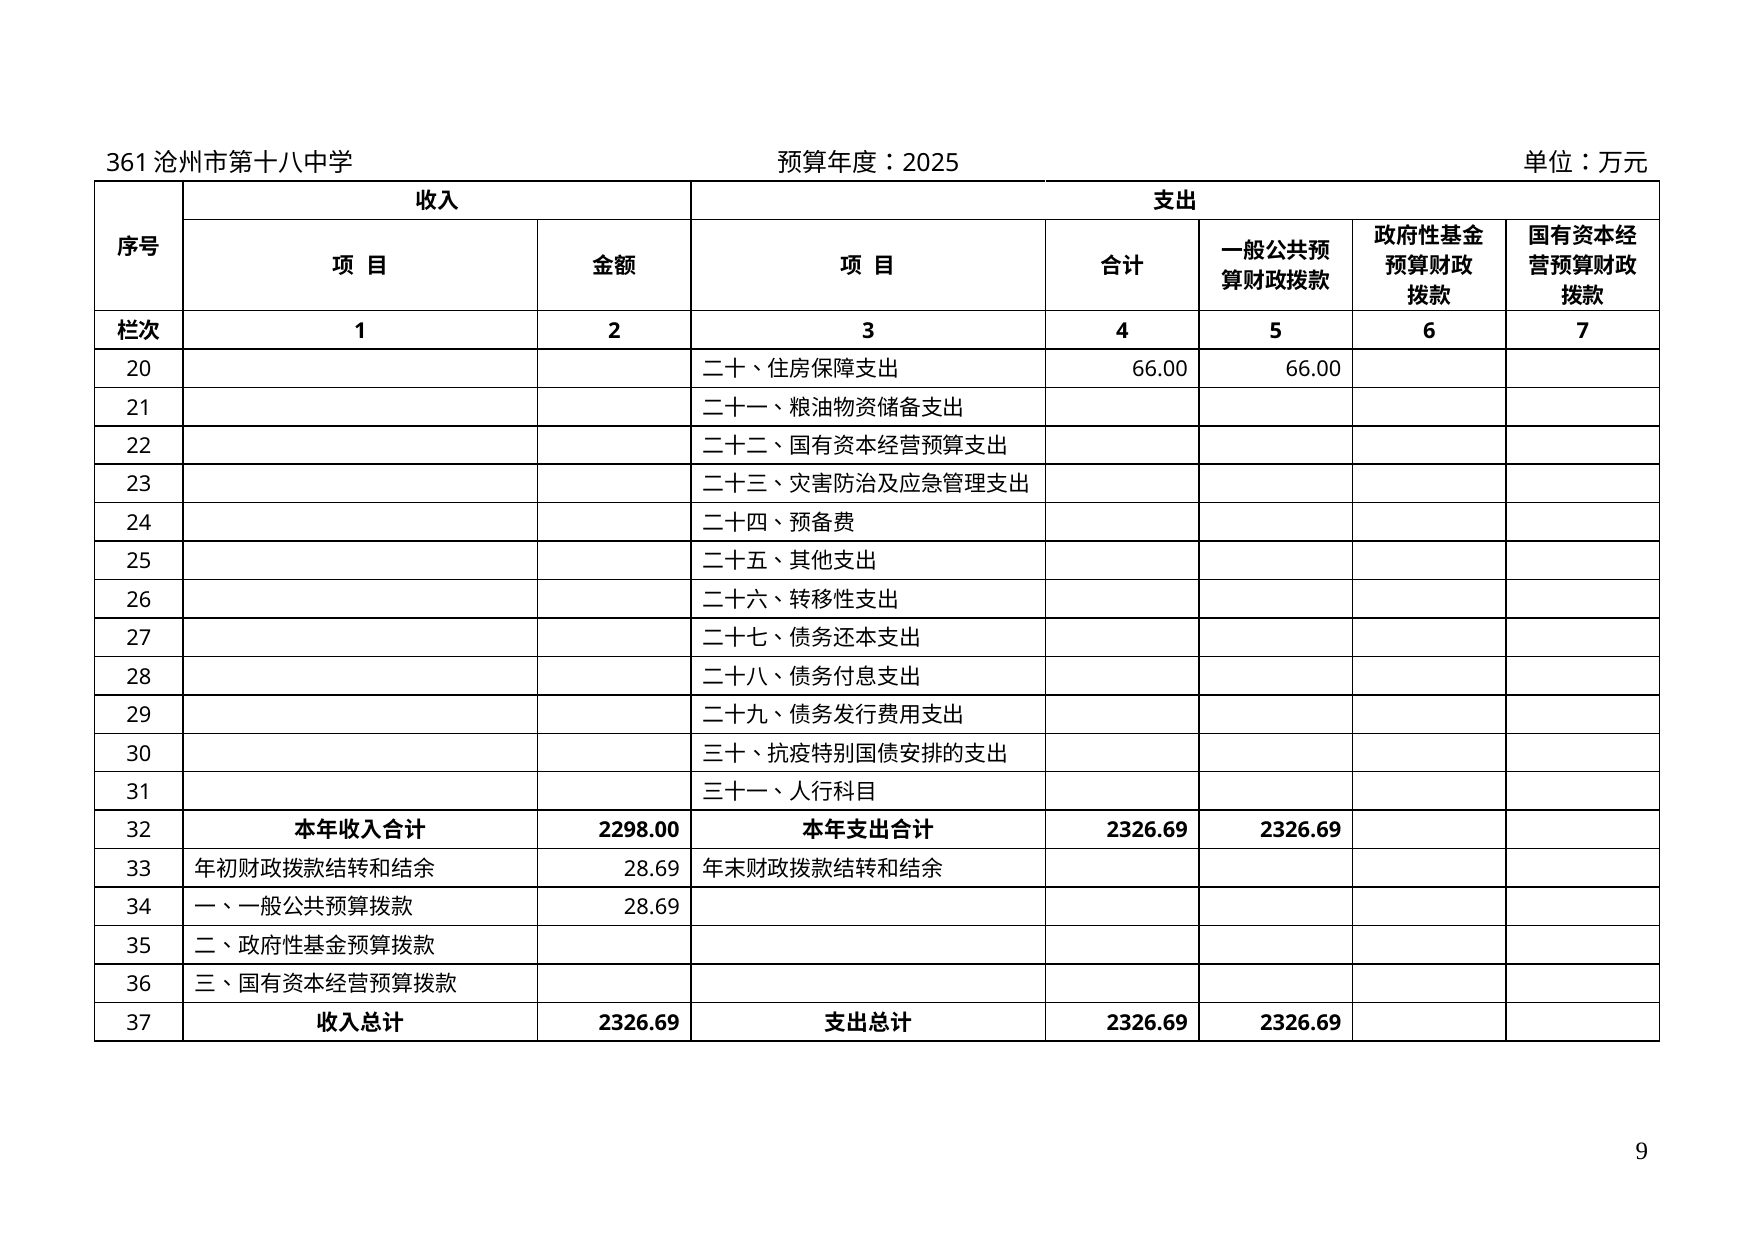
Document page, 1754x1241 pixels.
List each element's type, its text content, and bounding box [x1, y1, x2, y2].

table_cell [184, 696, 537, 732]
table_cell 二、政府性基金预算拨款 [184, 926, 537, 963]
table_cell [538, 696, 690, 732]
table_cell 本年支出合计 [692, 811, 1045, 848]
table_cell [1046, 388, 1198, 425]
table_cell 栏次 [95, 311, 182, 348]
table_cell [1353, 465, 1505, 502]
table_cell 本年收入合计 [184, 811, 537, 848]
table_cell [1046, 926, 1198, 963]
table_cell 33 [95, 849, 182, 886]
table_cell [538, 772, 690, 809]
table_cell [1046, 503, 1198, 540]
table_cell 项 目 [184, 220, 537, 309]
table_cell [538, 388, 690, 425]
table_cell 36 [95, 965, 182, 1001]
table_cell [184, 465, 537, 502]
table_cell 二十二、国有资本经营预算支出 [692, 427, 1045, 463]
table_cell 金额 [538, 220, 690, 309]
table_cell 二十九、债务发行费用支出 [692, 696, 1045, 732]
table_header 单位：万元 [1046, 143, 1659, 180]
table_cell [1507, 427, 1659, 463]
table_cell 2326.69 [1046, 1003, 1198, 1040]
table_cell [538, 580, 690, 617]
table_cell 2326.69 [1200, 1003, 1352, 1040]
table_cell 2326.69 [1200, 811, 1352, 848]
table_cell [1353, 388, 1505, 425]
table_cell [1046, 734, 1198, 771]
table_cell [1200, 888, 1352, 924]
table_cell 29 [95, 696, 182, 732]
table_cell 22 [95, 427, 182, 463]
table_cell [1507, 619, 1659, 656]
table_cell [184, 619, 537, 656]
table_cell 二十五、其他支出 [692, 542, 1045, 579]
table_cell 二十一、粮油物资储备支出 [692, 388, 1045, 425]
table_cell [1507, 503, 1659, 540]
table_cell [1507, 465, 1659, 502]
table_cell 收入总计 [184, 1003, 537, 1040]
table_cell [1353, 1003, 1505, 1040]
table_cell 三、国有资本经营预算拨款 [184, 965, 537, 1001]
table_cell [538, 657, 690, 694]
table_cell 35 [95, 926, 182, 963]
table_cell 国有资本经营预算财政拨款 [1507, 220, 1659, 309]
table_cell 34 [95, 888, 182, 924]
table_cell 31 [95, 772, 182, 809]
table_cell [692, 888, 1045, 924]
table_cell [184, 350, 537, 386]
table_cell [1046, 427, 1198, 463]
table_cell [1200, 465, 1352, 502]
table_cell [1353, 772, 1505, 809]
table_cell 序号 [95, 182, 182, 309]
table_cell [1200, 503, 1352, 540]
table_cell 二十六、转移性支出 [692, 580, 1045, 617]
table_cell 5 [1200, 311, 1352, 348]
table_cell [1507, 811, 1659, 848]
table_cell [1507, 849, 1659, 886]
table_cell 支出 [692, 182, 1659, 219]
table_cell [1353, 811, 1505, 848]
table_cell 66.00 [1046, 350, 1198, 386]
table_cell 年初财政拨款结转和结余 [184, 849, 537, 886]
table_cell 二十、住房保障支出 [692, 350, 1045, 386]
table_cell [538, 619, 690, 656]
table_cell 28.69 [538, 888, 690, 924]
table_cell [1200, 696, 1352, 732]
table_cell [1507, 888, 1659, 924]
table_cell [1507, 388, 1659, 425]
table_cell [1353, 580, 1505, 617]
table_cell [538, 734, 690, 771]
table_cell [692, 965, 1045, 1001]
table_cell [1507, 350, 1659, 386]
table_cell 27 [95, 619, 182, 656]
table_cell 一般公共预算财政拨款 [1200, 220, 1352, 309]
table_cell 支出总计 [692, 1003, 1045, 1040]
table_cell [1353, 350, 1505, 386]
table_cell [538, 965, 690, 1001]
table_cell [1046, 657, 1198, 694]
table_cell [1507, 1003, 1659, 1040]
table_cell 24 [95, 503, 182, 540]
table_cell [538, 542, 690, 579]
table_cell 年末财政拨款结转和结余 [692, 849, 1045, 886]
table_cell [1507, 696, 1659, 732]
table_cell [1046, 542, 1198, 579]
table_cell 37 [95, 1003, 182, 1040]
table_cell 一、一般公共预算拨款 [184, 888, 537, 924]
table_cell 合计 [1046, 220, 1198, 309]
table_cell [184, 657, 537, 694]
table_cell [1200, 619, 1352, 656]
table_cell 政府性基金预算财政 拨款 [1353, 220, 1505, 309]
table_cell 2326.69 [1046, 811, 1198, 848]
table_cell 21 [95, 388, 182, 425]
table_cell [184, 580, 537, 617]
table_header 361沧州市第十八中学 [95, 143, 690, 180]
table_cell [538, 427, 690, 463]
table_cell [1046, 465, 1198, 502]
table_cell 三十、抗疫特别国债安排的支出 [692, 734, 1045, 771]
table_cell [1046, 888, 1198, 924]
table_cell [1507, 772, 1659, 809]
table_cell [1507, 542, 1659, 579]
table_cell 3 [692, 311, 1045, 348]
table_cell [1200, 388, 1352, 425]
table_cell 28.69 [538, 849, 690, 886]
table_cell [1507, 657, 1659, 694]
table_cell [1046, 580, 1198, 617]
table_cell [1353, 849, 1505, 886]
table_cell 7 [1507, 311, 1659, 348]
table_cell [1353, 542, 1505, 579]
table_cell [1353, 657, 1505, 694]
table_cell [1353, 696, 1505, 732]
table_cell 66.00 [1200, 350, 1352, 386]
table_cell [1200, 849, 1352, 886]
table_cell [1507, 926, 1659, 963]
table_cell [1200, 965, 1352, 1001]
table_cell 20 [95, 350, 182, 386]
table_cell 26 [95, 580, 182, 617]
table_cell [184, 427, 537, 463]
table_cell [184, 772, 537, 809]
table_cell 二十三、灾害防治及应急管理支出 [692, 465, 1045, 502]
table_cell 6 [1353, 311, 1505, 348]
table_cell [1200, 772, 1352, 809]
table_cell [1353, 503, 1505, 540]
table_header 预算年度：2025 [692, 143, 1045, 180]
table_cell 2298.00 [538, 811, 690, 848]
table_cell 三十一、人行科目 [692, 772, 1045, 809]
table_cell [538, 465, 690, 502]
table_cell [1353, 734, 1505, 771]
table_cell [1046, 772, 1198, 809]
table_cell 1 [184, 311, 537, 348]
table_cell [1200, 542, 1352, 579]
table_cell [538, 503, 690, 540]
table_cell [538, 350, 690, 386]
table_cell [1200, 427, 1352, 463]
table_cell [184, 503, 537, 540]
table_cell 二十八、债务付息支出 [692, 657, 1045, 694]
table_cell [1507, 580, 1659, 617]
table_cell [1200, 657, 1352, 694]
table_cell 收入 [184, 182, 690, 219]
table_cell 2326.69 [538, 1003, 690, 1040]
table_cell [1046, 965, 1198, 1001]
table_cell 23 [95, 465, 182, 502]
table_cell 32 [95, 811, 182, 848]
table_cell [1507, 965, 1659, 1001]
table_cell [184, 734, 537, 771]
table_cell [1353, 926, 1505, 963]
table_cell [692, 926, 1045, 963]
table_cell 25 [95, 542, 182, 579]
table_cell [1200, 926, 1352, 963]
table_cell [184, 388, 537, 425]
table_cell 30 [95, 734, 182, 771]
table_cell 二十四、预备费 [692, 503, 1045, 540]
table_cell [1507, 734, 1659, 771]
table_cell [1353, 965, 1505, 1001]
table_cell [1353, 888, 1505, 924]
table_cell [1200, 580, 1352, 617]
table_cell [538, 926, 690, 963]
table_cell [184, 542, 537, 579]
table_cell [1353, 427, 1505, 463]
table_cell 二十七、债务还本支出 [692, 619, 1045, 656]
table_cell [1046, 696, 1198, 732]
table_cell 4 [1046, 311, 1198, 348]
table_cell [1046, 849, 1198, 886]
table_cell 2 [538, 311, 690, 348]
table_cell [1046, 619, 1198, 656]
table_cell 项 目 [692, 220, 1045, 309]
table_cell 28 [95, 657, 182, 694]
table_cell [1200, 734, 1352, 771]
table_cell [1353, 619, 1505, 656]
